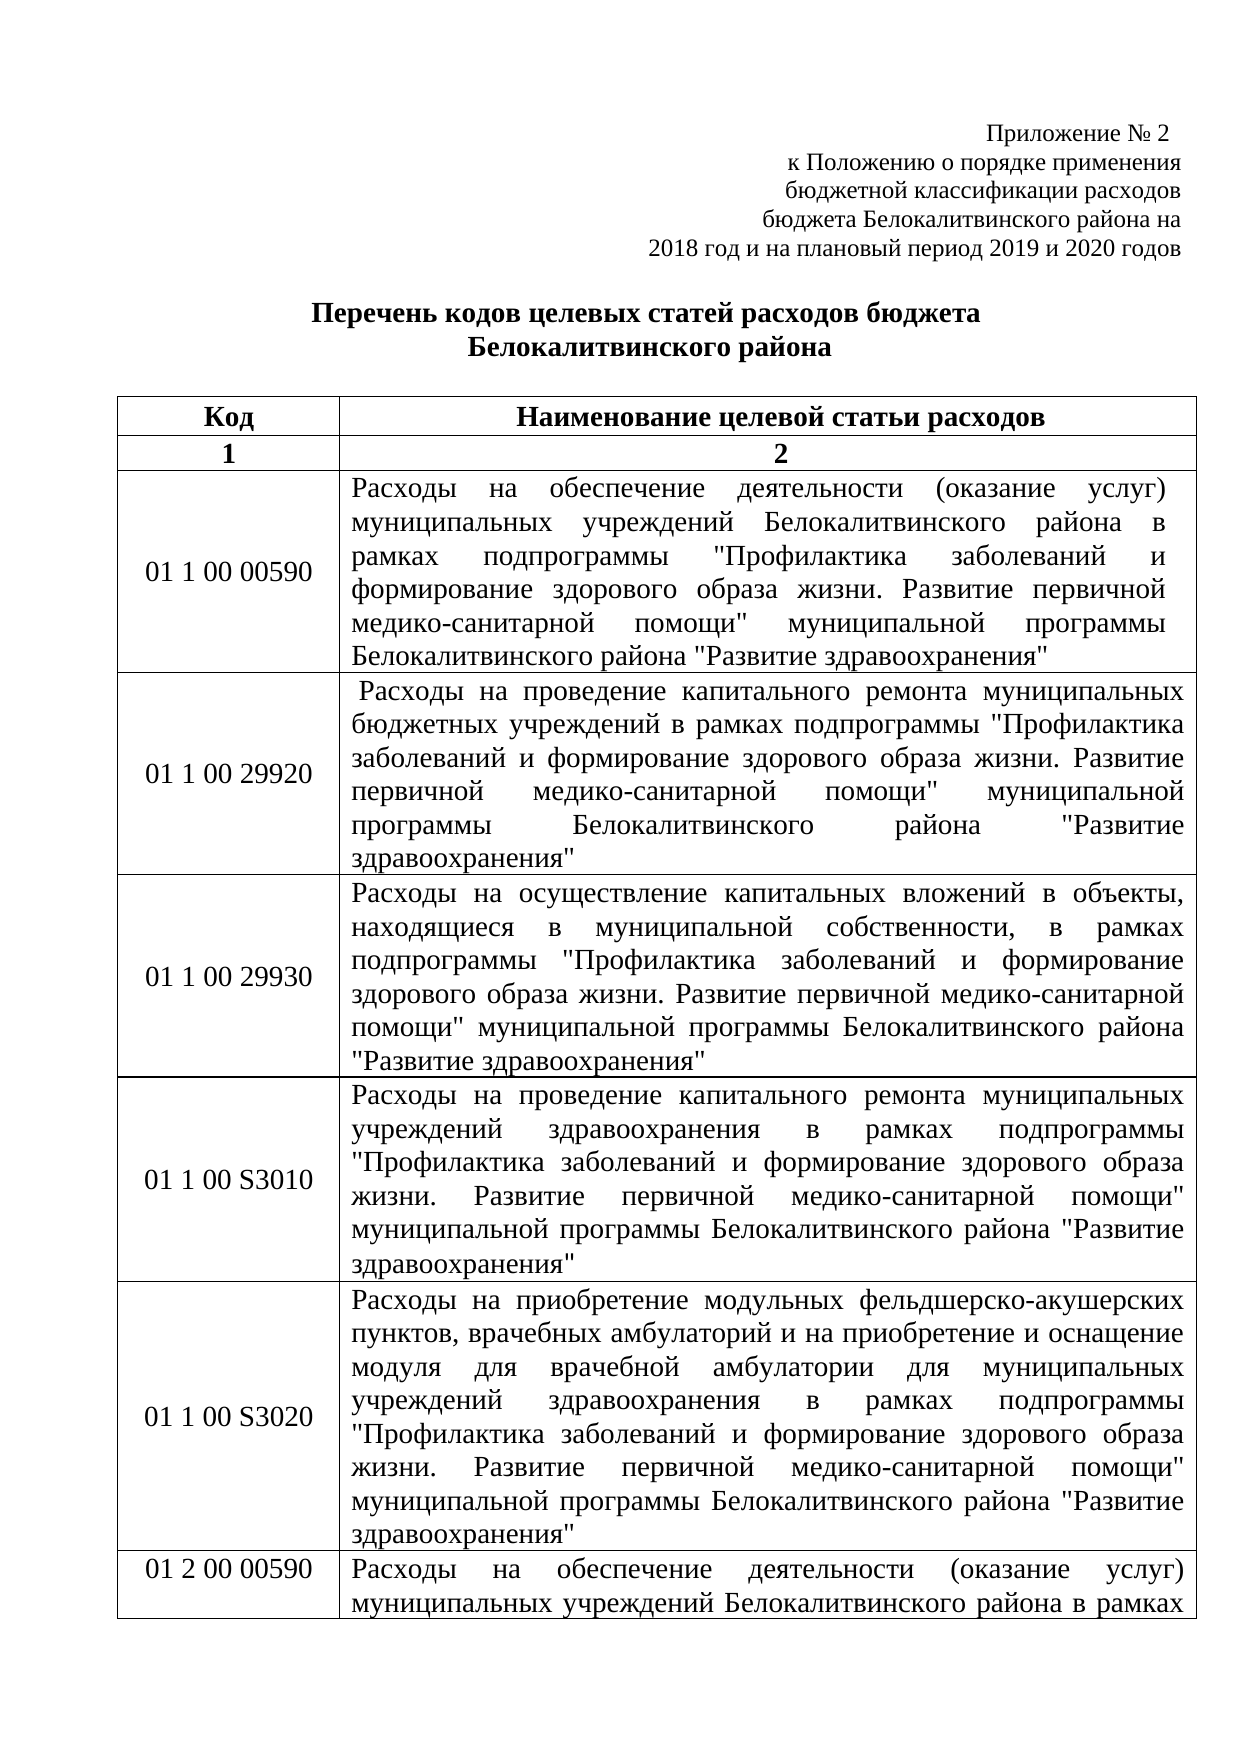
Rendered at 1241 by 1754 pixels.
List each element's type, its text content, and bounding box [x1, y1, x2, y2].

table_cell 1 [118, 436, 339, 469]
table_header Код [118, 397, 339, 435]
table_cell Расходы на приобретение модульных фельдшерско-акушерских пунктов, врачебных амбулаторий и на приобретение и оснащение модуля для врачебной амбулатории для муниципальных учреждений здравоохранения в рамках подпрограммы "Профилактика заболеваний и формирование здорового образа жизни. Развитие первичной медико-санитарной помощи" муниципальной программы Белокалитвинского района "Развитие здравоохранения" [340, 1282, 1196, 1550]
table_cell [340, 1551, 1196, 1618]
text к Положению о порядке применения [118, 147, 1181, 176]
text Приложение № 2 [118, 118, 1181, 147]
table_cell Расходы на проведение капитального ремонта муниципальных бюджетных учреждений в рамках подпрограммы "Профилактика заболеваний и формирование здорового образа жизни. Развитие первичной медико-санитарной помощи" муниципальной программы Белокалитвинского района "Развитие здравоохранения" [340, 673, 1196, 874]
table_cell 01 1 00 29920 [118, 673, 339, 874]
text бюджета Белокалитвинского района на [118, 204, 1181, 233]
table_cell 01 1 00 S3020 [118, 1282, 339, 1550]
table_cell Расходы на обеспечение деятельности (оказание услуг) муниципальных учреждений Белокалитвинского района в рамках подпрограммы "Профилактика заболеваний и формирование здорового образа жизни. Развитие первичной медико-санитарной помощи" муниципальной программы Белокалитвинского района "Развитие здравоохранения" [340, 471, 1196, 672]
text 2018 год и на плановый период 2019 и 2020 годов [118, 233, 1181, 262]
table_cell 01 1 00 29930 [118, 875, 339, 1076]
table_cell 01 1 00 S3010 [118, 1078, 339, 1281]
text Перечень кодов целевых статей расходов бюджета Белокалитвинского района [118, 295, 1181, 362]
table_cell Расходы на осуществление капитальных вложений в объекты, находящиеся в муниципальной собственности, в рамках подпрограммы "Профилактика заболеваний и формирование здорового образа жизни. Развитие первичной медико-санитарной помощи" муниципальной программы Белокалитвинского района "Развитие здравоохранения" [340, 875, 1196, 1076]
table_cell 01 2 00 00590 [118, 1551, 339, 1618]
table_header Наименование целевой статьи расходов [340, 397, 1196, 435]
table_cell Расходы на проведение капитального ремонта муниципальных учреждений здравоохранения в рамках подпрограммы "Профилактика заболеваний и формирование здорового образа жизни. Развитие первичной медико-санитарной помощи" муниципальной программы Белокалитвинского района "Развитие здравоохранения" [340, 1078, 1196, 1281]
text бюджетной классификации расходов [118, 176, 1181, 204]
table_cell 01 1 00 00590 [118, 471, 339, 672]
table_cell 2 [340, 436, 1196, 469]
